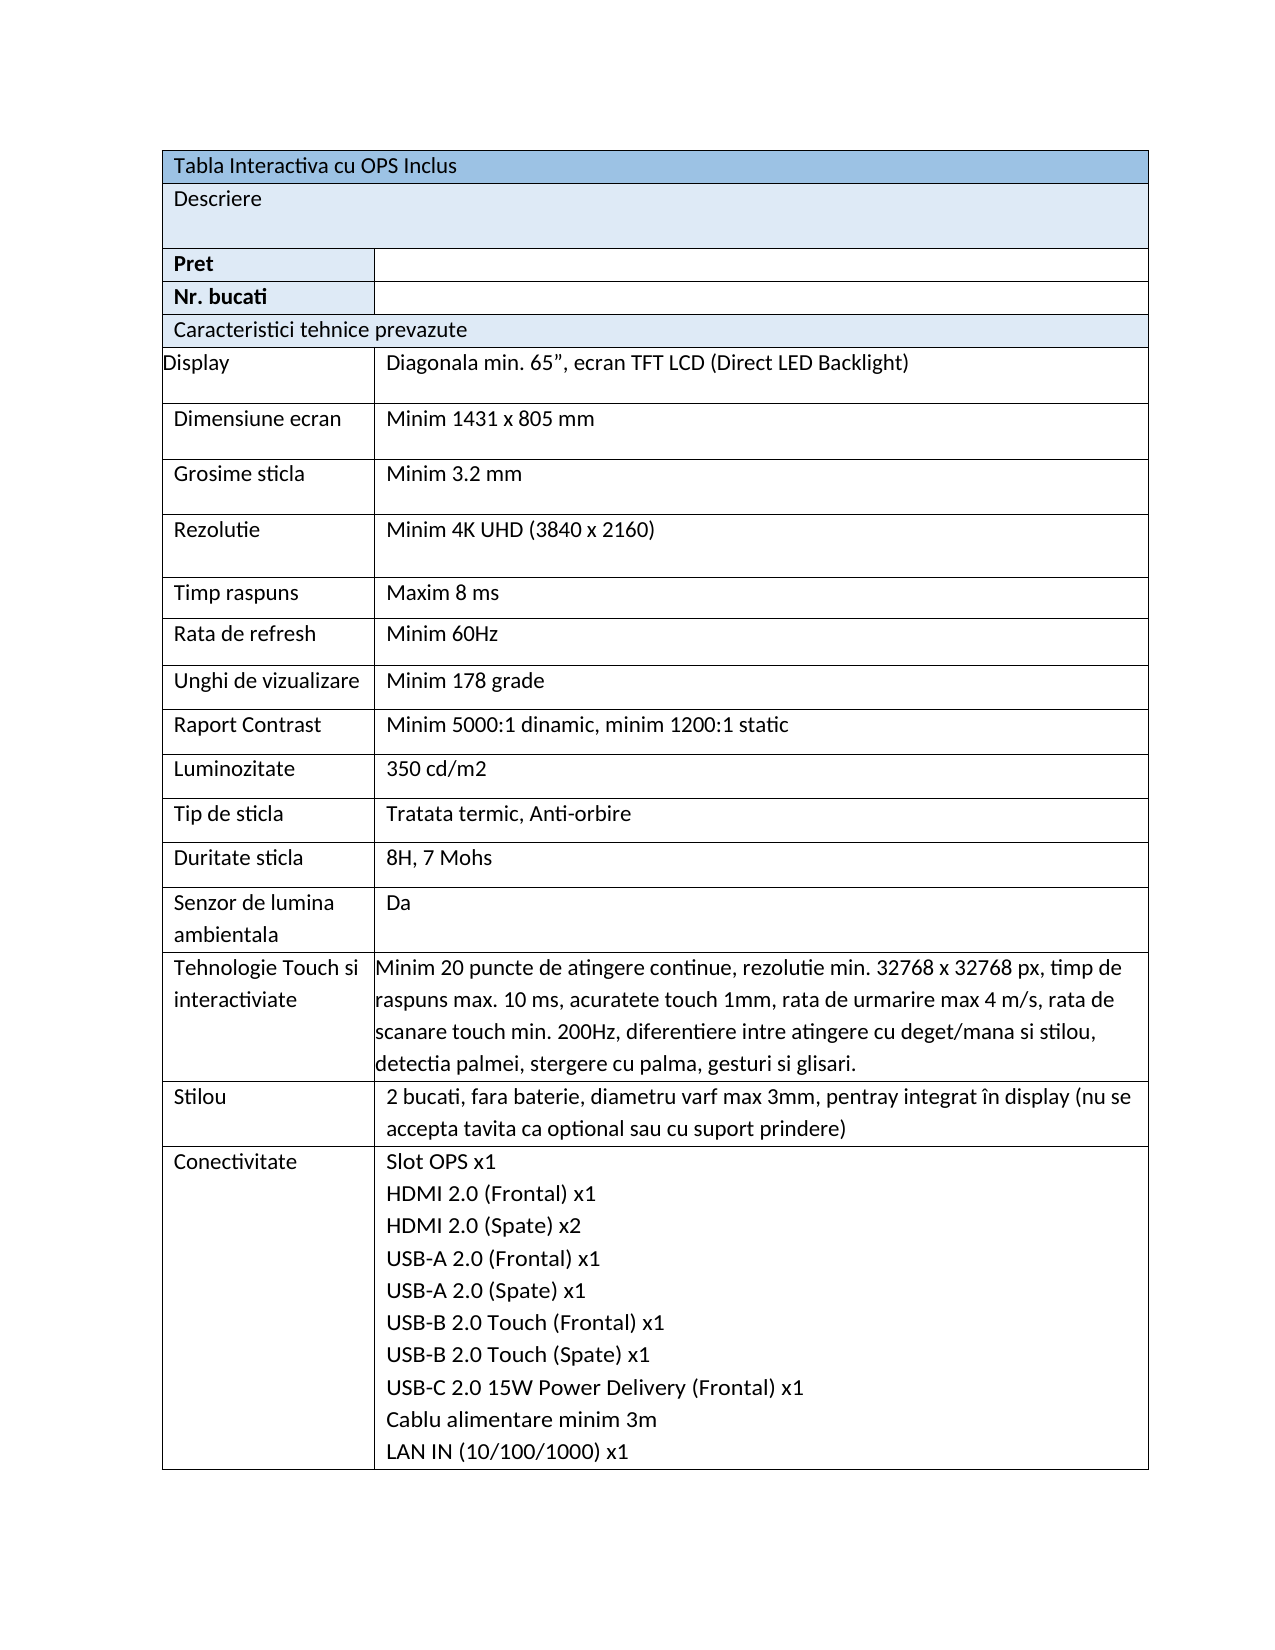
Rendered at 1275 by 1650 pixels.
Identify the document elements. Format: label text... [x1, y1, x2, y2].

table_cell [375, 1147, 1148, 1469]
table_cell Minim 60Hz [375, 619, 1148, 665]
table_cell Nr. bucati [163, 282, 374, 314]
table_cell Minim 20 puncte de atingere continue, rezolutie min. 32768 x 32768 px, timp de raspuns max. 10 ms, acuratete touch 1mm, rata de urmarire max 4 m/s, rata de scanare touch min. 200Hz, diferentiere intre atingere cu deget/mana si stilou, detectia palmei, stergere cu palma, gesturi si glisari. [375, 953, 1148, 1081]
table_cell 350 cd/m2 [375, 755, 1148, 798]
table_cell Caracteristici tehnice prevazute [163, 315, 1148, 347]
table_cell Diagonala min. 65”, ecran TFT LCD (Direct LED Backlight) [375, 348, 1148, 403]
table_cell Display [163, 348, 374, 403]
table_cell Tehnologie Touch si interactiviate [163, 953, 374, 1081]
table_cell Rezolutie [163, 515, 374, 577]
table_cell Conectivitate [163, 1147, 374, 1469]
table_cell [375, 249, 1148, 281]
table_cell Minim 4K UHD (3840 x 2160) [375, 515, 1148, 577]
table_cell Da [375, 888, 1148, 952]
table_cell Minim 1431 x 805 mm [375, 404, 1148, 458]
table_cell Minim 178 grade [375, 666, 1148, 709]
table_cell Luminozitate [163, 755, 374, 798]
table_cell Grosime sticla [163, 460, 374, 514]
table_cell [375, 282, 1148, 314]
table_cell Duritate sticla [163, 843, 374, 887]
table_cell Raport Contrast [163, 710, 374, 753]
table_cell Tip de sticla [163, 799, 374, 842]
table_header Tabla Interactiva cu OPS Inclus [163, 151, 1148, 183]
table_cell 8H, 7 Mohs [375, 843, 1148, 887]
table_cell Tratata termic, Anti-orbire [375, 799, 1148, 842]
table_cell Descriere [163, 184, 1148, 248]
table_cell Minim 5000:1 dinamic, minim 1200:1 static [375, 710, 1148, 753]
table_cell 2 bucati, fara baterie, diametru varf max 3mm, pentray integrat în display (nu se accepta tavita ca optional sau cu suport prindere) [375, 1082, 1148, 1146]
table_cell Pret [163, 249, 374, 281]
table_cell Timp raspuns [163, 578, 374, 618]
table_cell Minim 3.2 mm [375, 460, 1148, 514]
table_cell Senzor de lumina ambientala [163, 888, 374, 952]
table_cell Stilou [163, 1082, 374, 1146]
table_cell Dimensiune ecran [163, 404, 374, 458]
table_cell Unghi de vizualizare [163, 666, 374, 709]
table_cell Maxim 8 ms [375, 578, 1148, 618]
table_cell Rata de refresh [163, 619, 374, 665]
